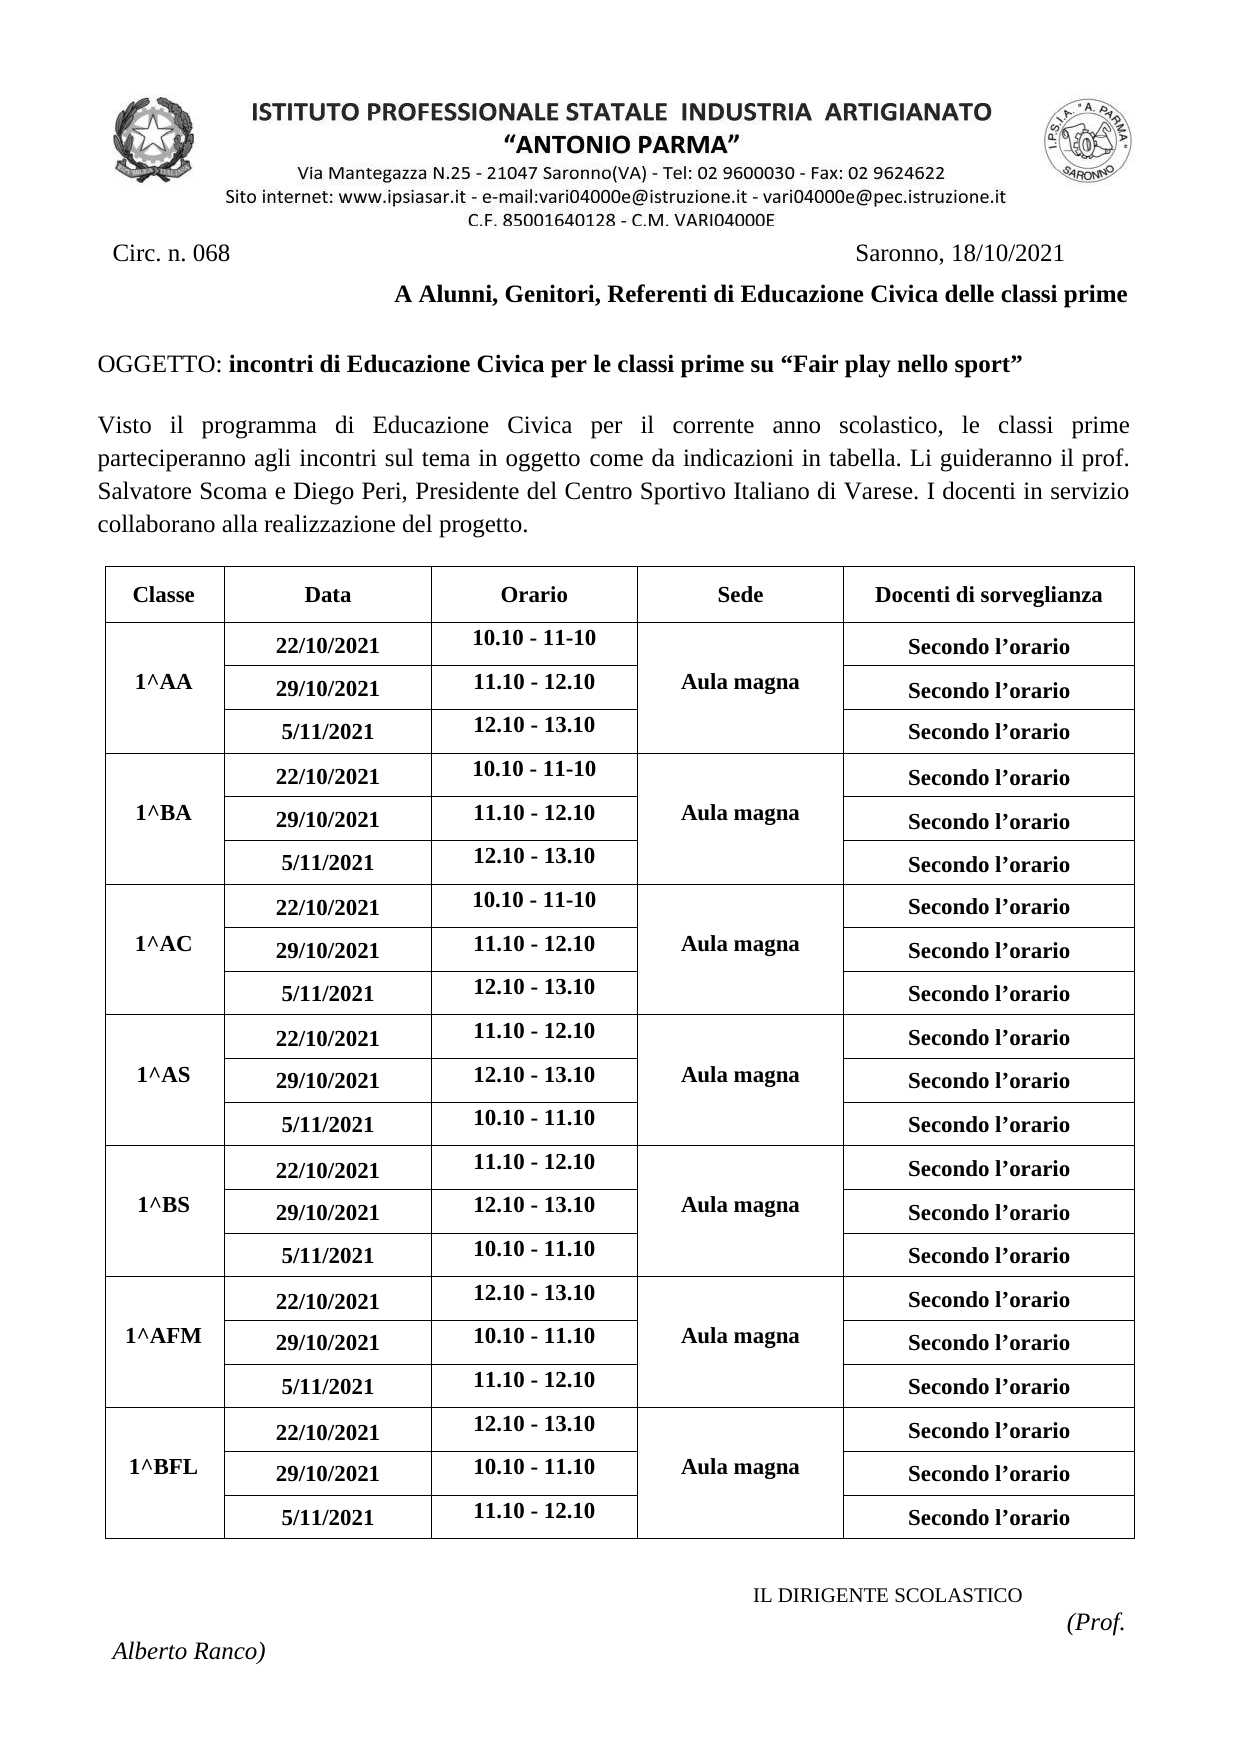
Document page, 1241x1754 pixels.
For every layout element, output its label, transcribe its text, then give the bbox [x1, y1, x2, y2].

table_cell 1^AFM [106, 1277, 224, 1407]
table_cell Secondo l’orario [844, 928, 1134, 971]
table_cell 5/11/2021 [225, 1234, 431, 1276]
table_cell 5/11/2021 [225, 972, 431, 1014]
table_cell Secondo l’orario [844, 1146, 1134, 1189]
table_cell 11.10 - 12.10 [432, 797, 637, 840]
table_cell Secondo l’orario [844, 1059, 1134, 1102]
table_cell 29/10/2021 [225, 928, 431, 971]
table_cell 12.10 - 13.10 [432, 972, 637, 1014]
table_cell Aula magna [638, 1146, 843, 1276]
table_cell Secondo l’orario [844, 972, 1134, 1014]
table_cell 1^AC [106, 885, 224, 1014]
table_cell Secondo l’orario [844, 1365, 1134, 1407]
table_cell 1^AA [106, 623, 224, 752]
table_cell 1^BS [106, 1146, 224, 1276]
picture [112, 94, 1134, 226]
table_cell 5/11/2021 [225, 1496, 431, 1538]
text A Alunni, Genitori, Referenti di Educazione Civica delle classi prime [97, 279, 1128, 308]
table_cell 11.10 - 12.10 [432, 1365, 637, 1407]
text OGGETTO: incontri di Educazione Civica per le classi prime su “Fair play nello sport” [97, 349, 1128, 378]
text IL DIRIGENTE SCOLASTICO [112, 1583, 1128, 1607]
table_cell 22/10/2021 [225, 885, 431, 927]
table_cell Aula magna [638, 754, 843, 883]
table_cell 11.10 - 12.10 [432, 928, 637, 971]
table_cell 22/10/2021 [225, 623, 431, 665]
table_cell 10.10 - 11-10 [432, 623, 637, 665]
table_cell Secondo l’orario [844, 666, 1134, 709]
table_cell 5/11/2021 [225, 841, 431, 883]
table_header Classe [106, 567, 224, 622]
table_cell 12.10 - 13.10 [432, 710, 637, 752]
text (Prof. Alberto Ranco) [112, 1607, 1128, 1665]
table_cell Secondo l’orario [844, 1190, 1134, 1233]
table_cell 22/10/2021 [225, 1146, 431, 1189]
table_cell 11.10 - 12.10 [432, 1496, 637, 1538]
table_cell Secondo l’orario [844, 1015, 1134, 1058]
table_cell 22/10/2021 [225, 754, 431, 796]
table_cell 12.10 - 13.10 [432, 1190, 637, 1233]
table_cell Secondo l’orario [844, 1496, 1134, 1538]
table_cell Secondo l’orario [844, 1234, 1134, 1276]
table_cell 5/11/2021 [225, 1365, 431, 1407]
table_cell 29/10/2021 [225, 1321, 431, 1363]
table_cell Secondo l’orario [844, 710, 1134, 752]
table_cell 12.10 - 13.10 [432, 1408, 637, 1451]
table_cell 10.10 - 11.10 [432, 1321, 637, 1363]
table_cell 11.10 - 12.10 [432, 666, 637, 709]
table_cell 10.10 - 11-10 [432, 754, 637, 796]
table_cell Secondo l’orario [844, 885, 1134, 927]
table_cell Secondo l’orario [844, 1452, 1134, 1494]
text Circ. n. 068 Saronno, 18/10/2021 [112, 238, 1128, 267]
table_cell 29/10/2021 [225, 1452, 431, 1494]
table_cell 10.10 - 11-10 [432, 885, 637, 927]
table_header Docenti di sorveglianza [844, 567, 1134, 622]
table_cell 22/10/2021 [225, 1277, 431, 1320]
table_cell 22/10/2021 [225, 1408, 431, 1451]
table_cell Secondo l’orario [844, 1103, 1134, 1145]
table_cell 11.10 - 12.10 [432, 1146, 637, 1189]
table_cell 11.10 - 12.10 [432, 1015, 637, 1058]
table_header Sede [638, 567, 843, 622]
table_cell 10.10 - 11.10 [432, 1452, 637, 1494]
table_cell Secondo l’orario [844, 1277, 1134, 1320]
table_header Data [225, 567, 431, 622]
table_cell Secondo l’orario [844, 841, 1134, 883]
table_cell Secondo l’orario [844, 1321, 1134, 1363]
table_header Orario [432, 567, 637, 622]
table_cell 1^BFL [106, 1408, 224, 1538]
table_cell 12.10 - 13.10 [432, 1059, 637, 1102]
table_cell 5/11/2021 [225, 710, 431, 752]
text Visto il programma di Educazione Civica per il corrente anno scolastico, le classi prime parteciperanno agli incontri sul tema in oggetto come da indicazioni in tabella. Li guideranno il prof. Salvatore Scoma e Diego Peri, Presidente del Centro Sportivo Italiano di Varese. I docenti in servizio collaborano alla realizzazione del progetto. [97, 410, 1131, 538]
table_cell Aula magna [638, 623, 843, 752]
table_cell Secondo l’orario [844, 754, 1134, 796]
table_cell Secondo l’orario [844, 797, 1134, 840]
table_cell 29/10/2021 [225, 666, 431, 709]
table_cell 1^AS [106, 1015, 224, 1145]
table_cell 29/10/2021 [225, 1059, 431, 1102]
table_cell 12.10 - 13.10 [432, 1277, 637, 1320]
table_cell 29/10/2021 [225, 797, 431, 840]
table_cell 1^BA [106, 754, 224, 883]
table_cell Secondo l’orario [844, 1408, 1134, 1451]
table_cell Aula magna [638, 1015, 843, 1145]
table_cell 22/10/2021 [225, 1015, 431, 1058]
table_cell 5/11/2021 [225, 1103, 431, 1145]
table_cell 29/10/2021 [225, 1190, 431, 1233]
table_cell 12.10 - 13.10 [432, 841, 637, 883]
table_cell 10.10 - 11.10 [432, 1234, 637, 1276]
table_cell 10.10 - 11.10 [432, 1103, 637, 1145]
table_cell Aula magna [638, 1277, 843, 1407]
table_cell Secondo l’orario [844, 623, 1134, 665]
table_cell Aula magna [638, 1408, 843, 1538]
table_cell Aula magna [638, 885, 843, 1014]
